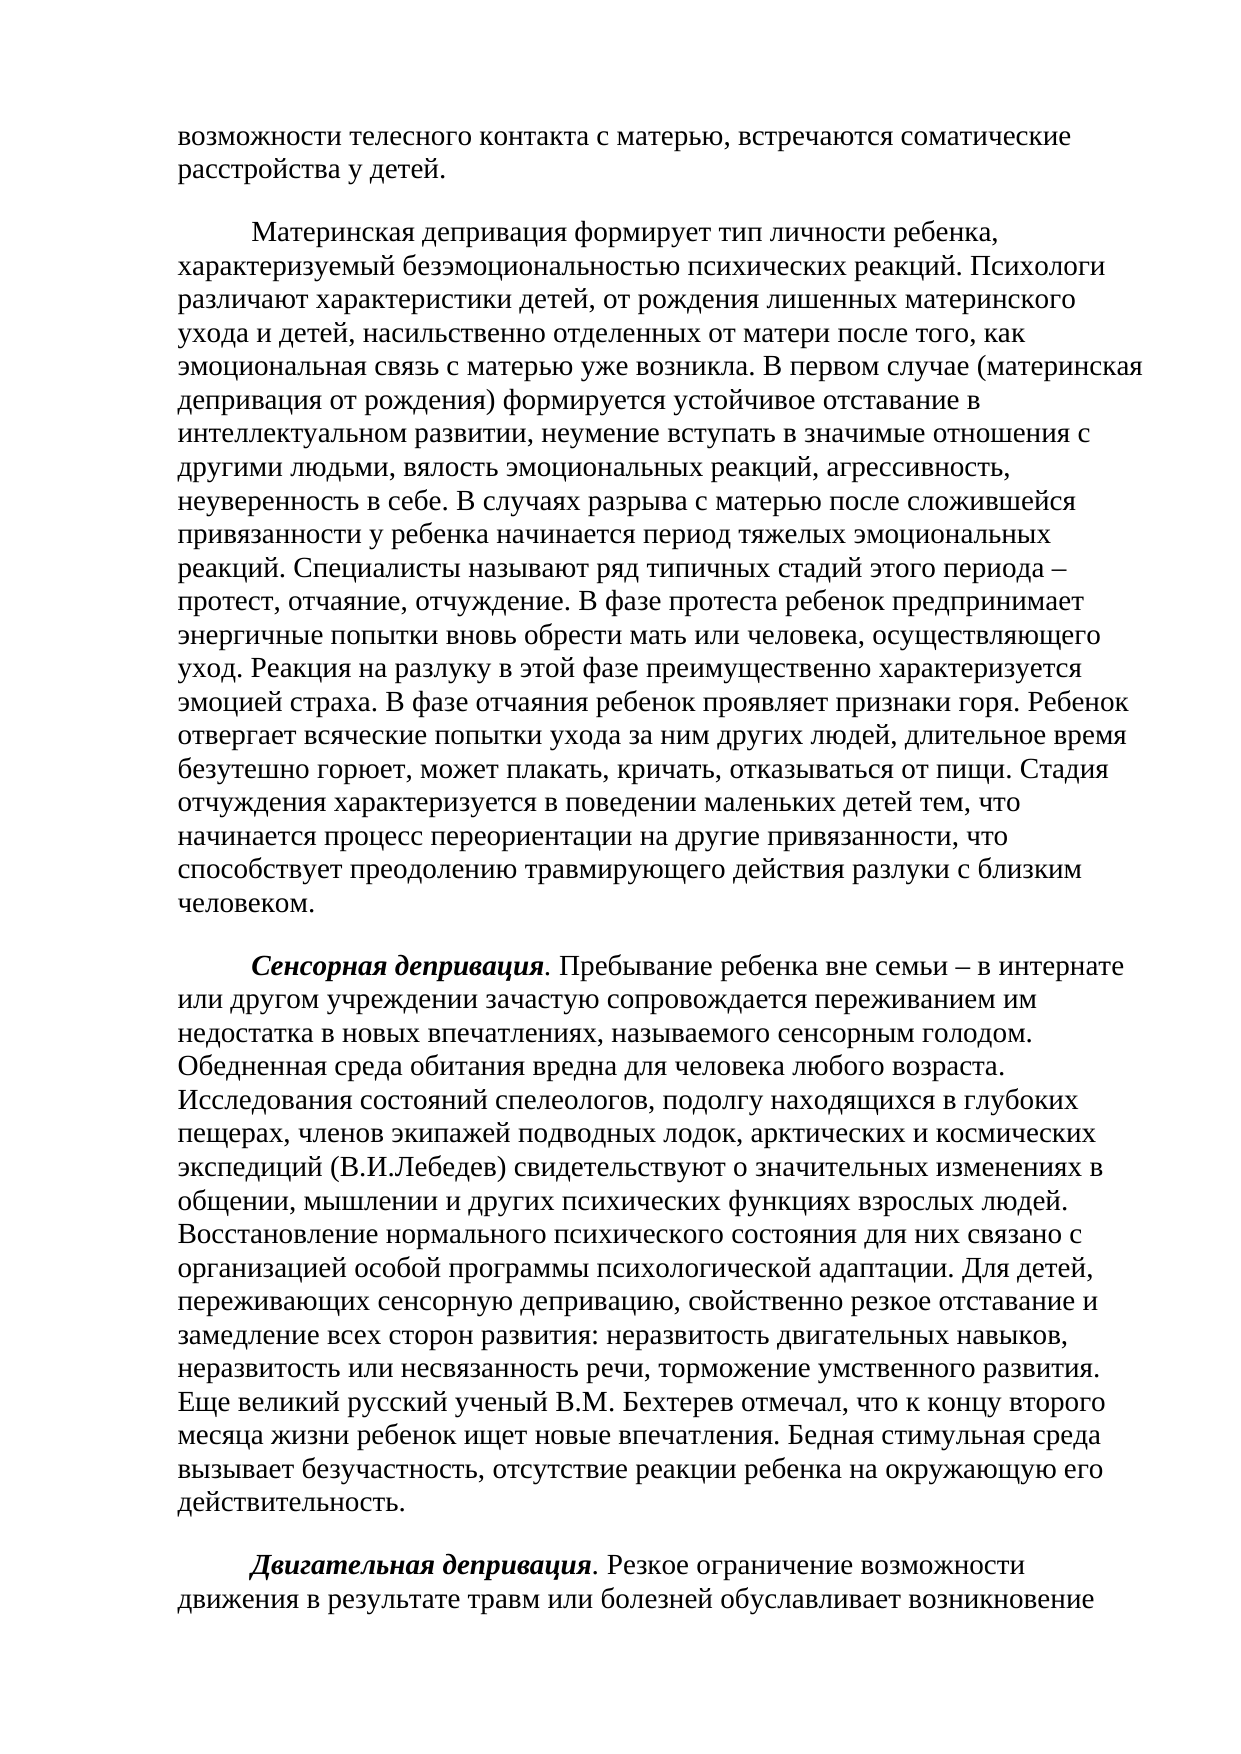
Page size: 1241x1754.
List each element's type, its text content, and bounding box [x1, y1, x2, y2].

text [177, 1547, 1152, 1614]
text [177, 118, 1152, 185]
text Сенсорная депривация. Пребывание ребенка вне семьи – в интернате или другом учреждении зачастую сопровождается переживанием им недостатка в новых впечатлениях, называемого сенсорным голодом. Обедненная среда обитания вредна для человека любого возраста. Исследования состояний спелеологов, подолгу находящихся в глубоких пещерах, членов экипажей подводных лодок, арктических и космических экспедиций (В.И.Лебедев) свидетельствуют о значительных изменениях в общении, мышлении и других психических функциях взрослых людей. Восстановление нормального психического состояния для них связано с организацией особой программы психологической адаптации. Для детей, переживающих сенсорную депривацию, свойственно резкое отставание и замедление всех сторон развития: неразвитость двигательных навыков, неразвитость или несвязанность речи, торможение умственного развития. Еще великий русский ученый В.М. Бехтерев отмечал, что к концу второго месяца жизни ребенок ищет новые впечатления. Бедная стимульная среда вызывает безучастность, отсутствие реакции ребенка на окружающую его действительность. [177, 948, 1152, 1518]
text Материнская депривация формирует тип личности ребенка, характеризуемый безэмоциональностью психических реакций. Психологи различают характеристики детей, от рождения лишенных материнского ухода и детей, насильственно отделенных от матери после того, как эмоциональная связь с матерью уже возникла. В первом случае (материнская депривация от рождения) формируется устойчивое отставание в интеллектуальном развитии, неумение вступать в значимые отношения с другими людьми, вялость эмоциональных реакций, агрессивность, неуверенность в себе. В случаях разрыва с матерью после сложившейся привязанности у ребенка начинается период тяжелых эмоциональных реакций. Специалисты называют ряд типичных стадий этого периода – протест, отчаяние, отчуждение. В фазе протеста ребенок предпринимает энергичные попытки вновь обрести мать или человека, осуществляющего уход. Реакция на разлуку в этой фазе преимущественно характеризуется эмоцией страха. В фазе отчаяния ребенок проявляет признаки горя. Ребенок отвергает всяческие попытки ухода за ним других людей, длительное время безутешно горюет, может плакать, кричать, отказываться от пищи. Стадия отчуждения характеризуется в поведении маленьких детей тем, что начинается процесс переориентации на другие привязанности, что способствует преодолению травмирующего действия разлуки с близким человеком. [177, 214, 1152, 919]
